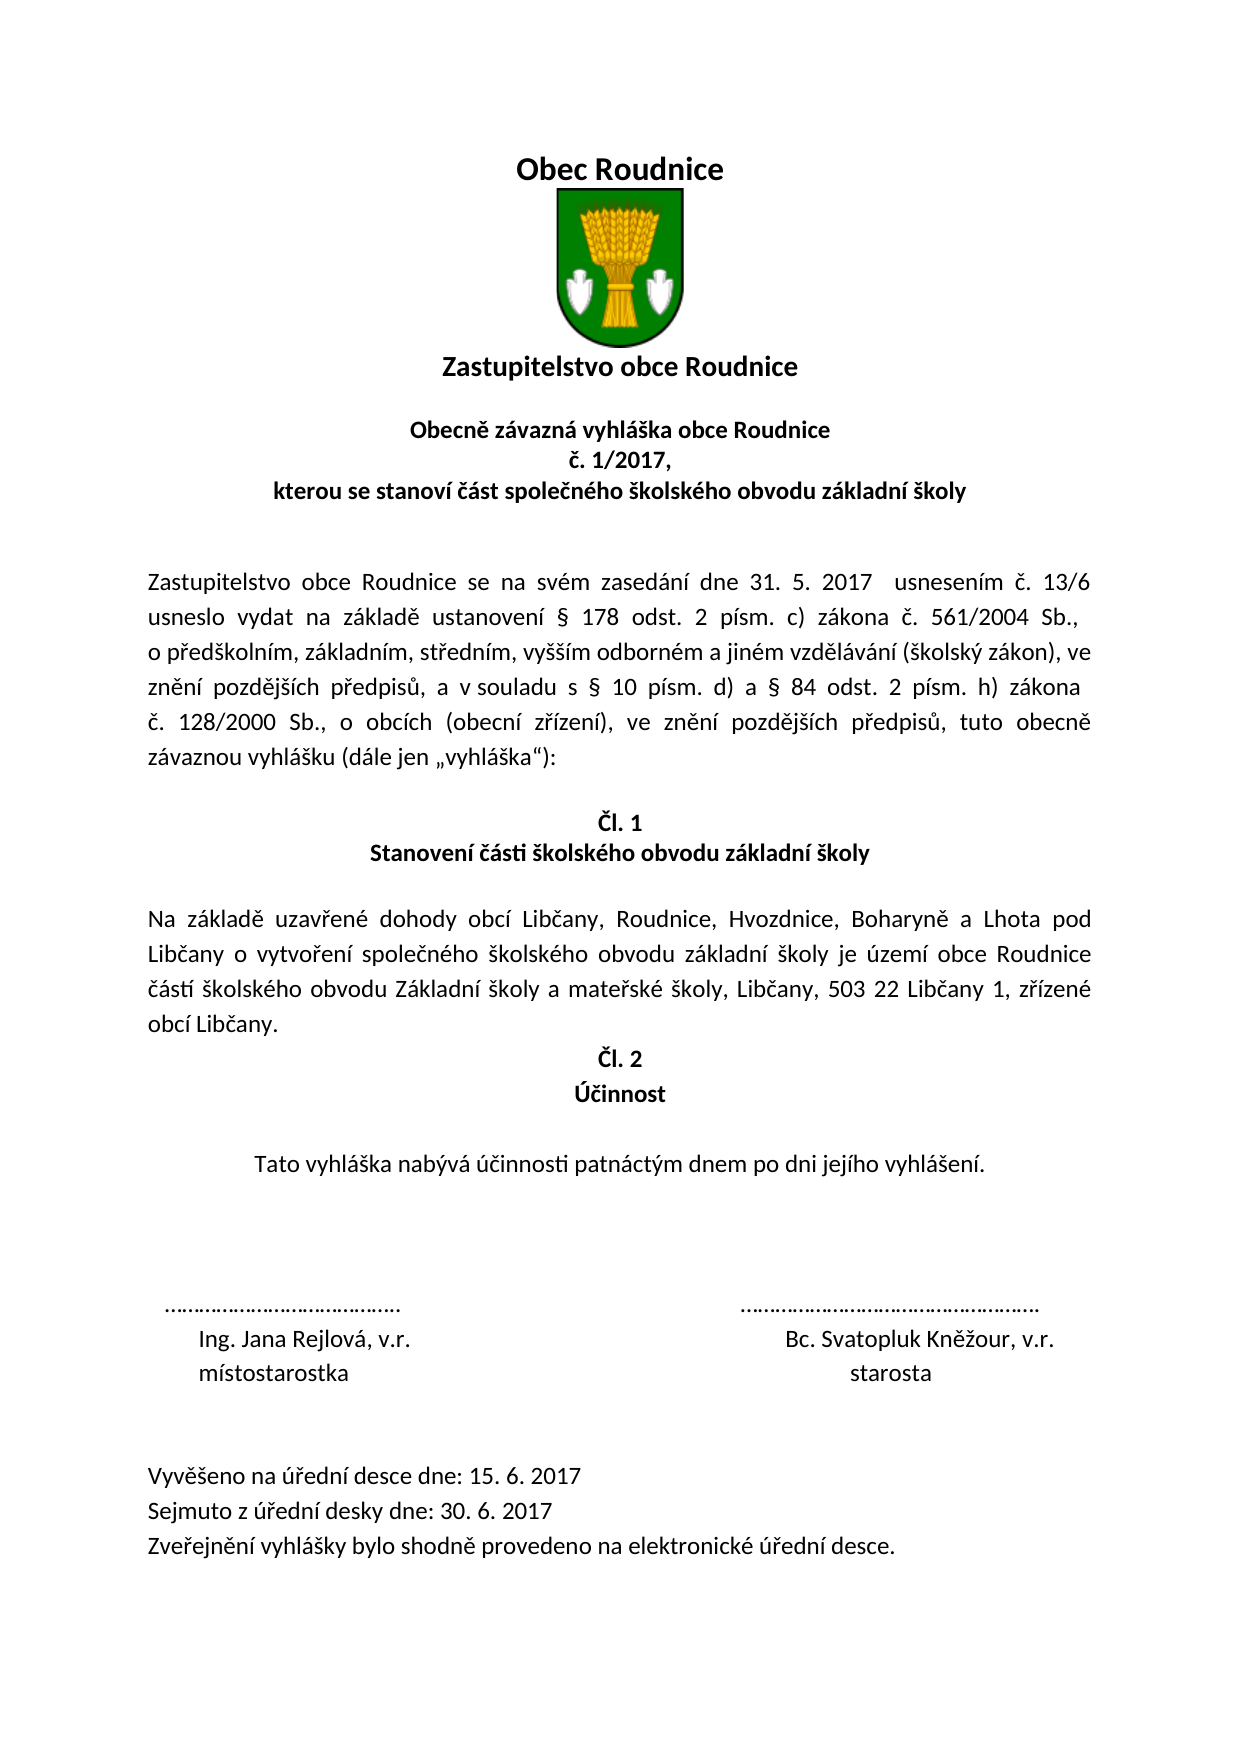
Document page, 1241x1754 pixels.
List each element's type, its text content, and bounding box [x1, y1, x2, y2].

text Stanovení části školského obvodu základní školy [148, 838, 1093, 868]
text Sejmuto z úřední desky dne: 30. 6. 2017 [148, 1495, 1093, 1526]
text Obec Roudnice [148, 148, 1093, 188]
text Účinnost [148, 1078, 1093, 1109]
text Zveřejnění vyhlášky bylo shodně provedeno na elektronické úřední desce. [148, 1530, 1093, 1561]
text Obecně závazná vyhláška obce Roudnice [148, 414, 1093, 444]
text Tato vyhláška nabývá účinnosti patnáctým dnem po dni jejího vyhlášení. [148, 1148, 1093, 1179]
text Čl. 2 [148, 1043, 1093, 1074]
text Zastupitelstvo obce Roudnice [148, 348, 1093, 383]
text Zastupitelstvo obce Roudnice se na svém zasedání dne 31. 5. 2017 usnesením č. 13/6 usneslo vydat na základě ustanovení § 178 odst. 2 písm. c) zákona č. 561/2004 Sb., o předškolním, základním, středním, vyšším odborném a jiném vzdělávání (školský zákon), ve znění pozdějších předpisů, a v souladu s § 10 písm. d) a § 84 odst. 2 písm. h) zákona č. 128/2000 Sb., o obcích (obecní zřízení), ve znění pozdějších předpisů, tuto obecně závaznou vyhlášku (dále jen „vyhláška“): [148, 567, 1093, 772]
text místostarostka starosta [148, 1357, 1093, 1387]
text kterou se stanoví část společného školského obvodu základní školy [148, 475, 1093, 506]
text ………………………………….. ……………………………………………. [148, 1288, 1093, 1319]
text Na základě uzavřené dohody obcí Libčany, Roudnice, Hvozdnice, Boharyně a Lhota pod Libčany o vytvoření společného školského obvodu základní školy je území obce Roudnice částí školského obvodu Základní školy a mateřské školy, Libčany, 503 22 Libčany 1, zřízené obcí Libčany. [148, 903, 1093, 1039]
text Vyvěšeno na úřední desce dne: 15. 6. 2017 [148, 1460, 1093, 1491]
text Ing. Jana Rejlová, v.r. Bc. Svatopluk Kněžour, v.r. [148, 1323, 1093, 1354]
text č. 1/2017, [148, 444, 1093, 475]
text Čl. 1 [148, 807, 1093, 838]
picture [556, 188, 684, 348]
